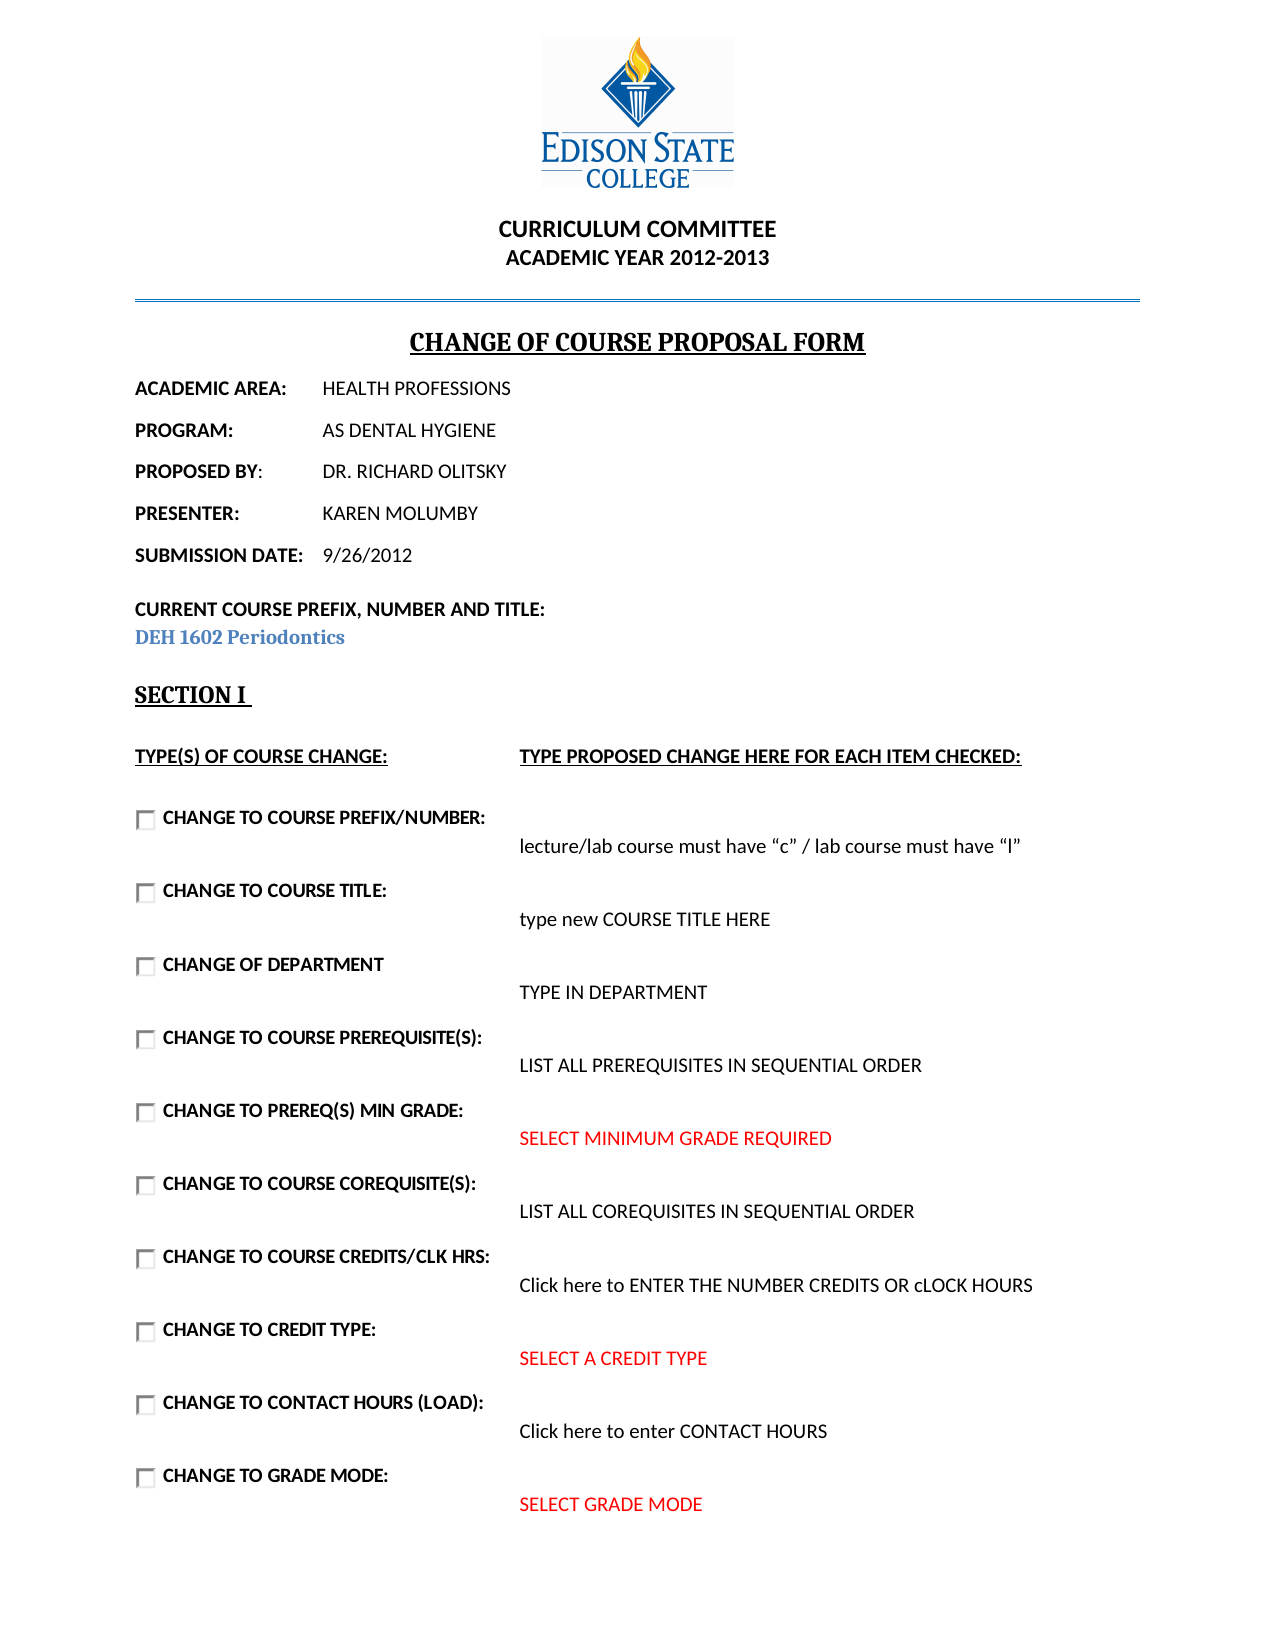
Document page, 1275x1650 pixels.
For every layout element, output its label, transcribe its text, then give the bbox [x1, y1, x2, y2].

text PROGRAM: [135, 417, 1140, 442]
text ACADEMIC AREA: [135, 375, 1140, 401]
text PROPOSEd by: [135, 459, 1140, 484]
text TYPE(S) OF COURSE CHANGE: TYPE PROPOSED CHANGE HERE FOR EACH ITEM CHECKED: [135, 743, 1149, 798]
text SUBMISSION DATE: [135, 542, 1140, 567]
text CURRENT COURSE PREFIX, NUMBER AND TITLE: [135, 596, 1140, 622]
picture [541, 37, 734, 188]
subtitle change of COURSE PROPOSAL FORM [135, 327, 1140, 358]
subtitle SECTION I [135, 625, 1140, 710]
text PRESENTER: [135, 500, 1140, 526]
